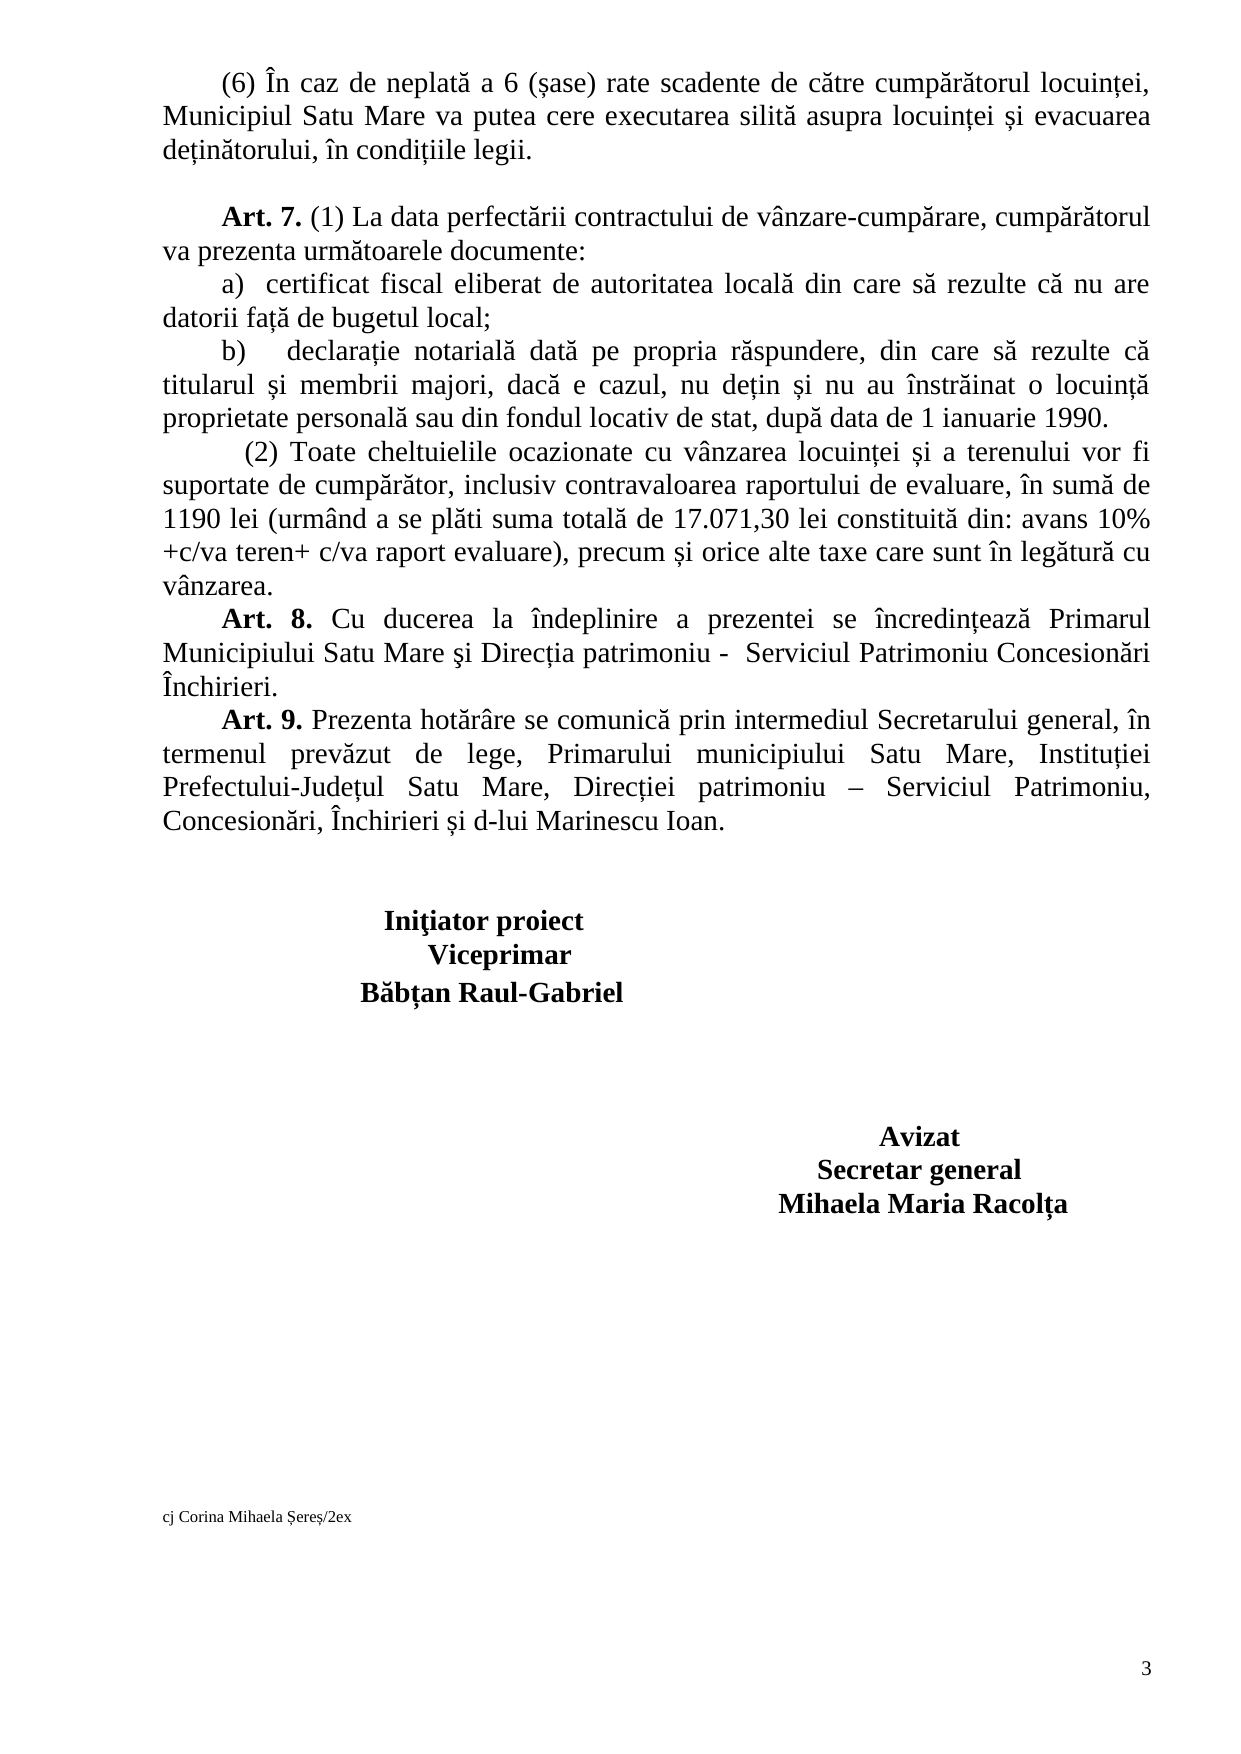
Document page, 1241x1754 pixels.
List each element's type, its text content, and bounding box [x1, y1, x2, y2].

text Avizat [583, 1119, 1240, 1152]
text Art. 7. (1) La data perfectării contractului de vânzare-cumpărare, cumpărătorul va prezenta următoarele documente: [162, 199, 1152, 266]
text Mihaela Maria Racolța [583, 1186, 1240, 1219]
text Băbțan Raul-Gabriel [162, 976, 1152, 1009]
text cj Corina Mihaela Șereș/2ex [162, 1507, 1152, 1526]
text b) declarație notarială dată pe propria răspundere, din care să rezulte că titularul și membrii majori, dacă e cazul, nu dețin și nu au înstrăinat o locuință proprietate personală sau din fondul locativ de stat, după data de 1 ianuarie 1990. [162, 333, 1152, 434]
text Art. 8. Cu ducerea la îndeplinire a prezentei se încredințează Primarul Municipiului Satu Mare şi Direcția patrimoniu - Serviciul Patrimoniu Concesionări Închirieri. [162, 602, 1152, 702]
text Art. 9. Prezenta hotărâre se comunică prin intermediul Secretarului general, în termenul prevăzut de lege, Primarului municipiului Satu Mare, Instituției Prefectului-Județul Satu Mare, Direcției patrimoniu – Serviciul Patrimoniu, Concesionări, Închirieri și d-lui Marinescu Ioan. [162, 702, 1152, 836]
text Viceprimar [310, 937, 1152, 971]
text (2) Toate cheltuielile ocazionate cu vânzarea locuinței și a terenului vor fi suportate de cumpărător, inclusiv contravaloarea raportului de evaluare, în sumă de 1190 lei (urmând a se plăti suma totală de 17.071,30 lei constituită din: avans 10%+c/va teren+ c/va raport evaluare), precum și orice alte taxe care sunt în legătură cu vânzarea. [162, 434, 1152, 602]
text Secretar general [583, 1152, 1240, 1186]
text (6) În caz de neplată a 6 (șase) rate scadente de către cumpărătorul locuinței, municipiul Satu Mare va putea cere executarea silită asupra locuinței și evacuarea deținătorului, în condițiile legii. [162, 65, 1152, 166]
subtitle Iniţiator proiect [310, 903, 1152, 937]
text a) certificat fiscal eliberat de autoritatea locală din care să rezulte că nu are datorii față de bugetul local; [162, 266, 1152, 333]
